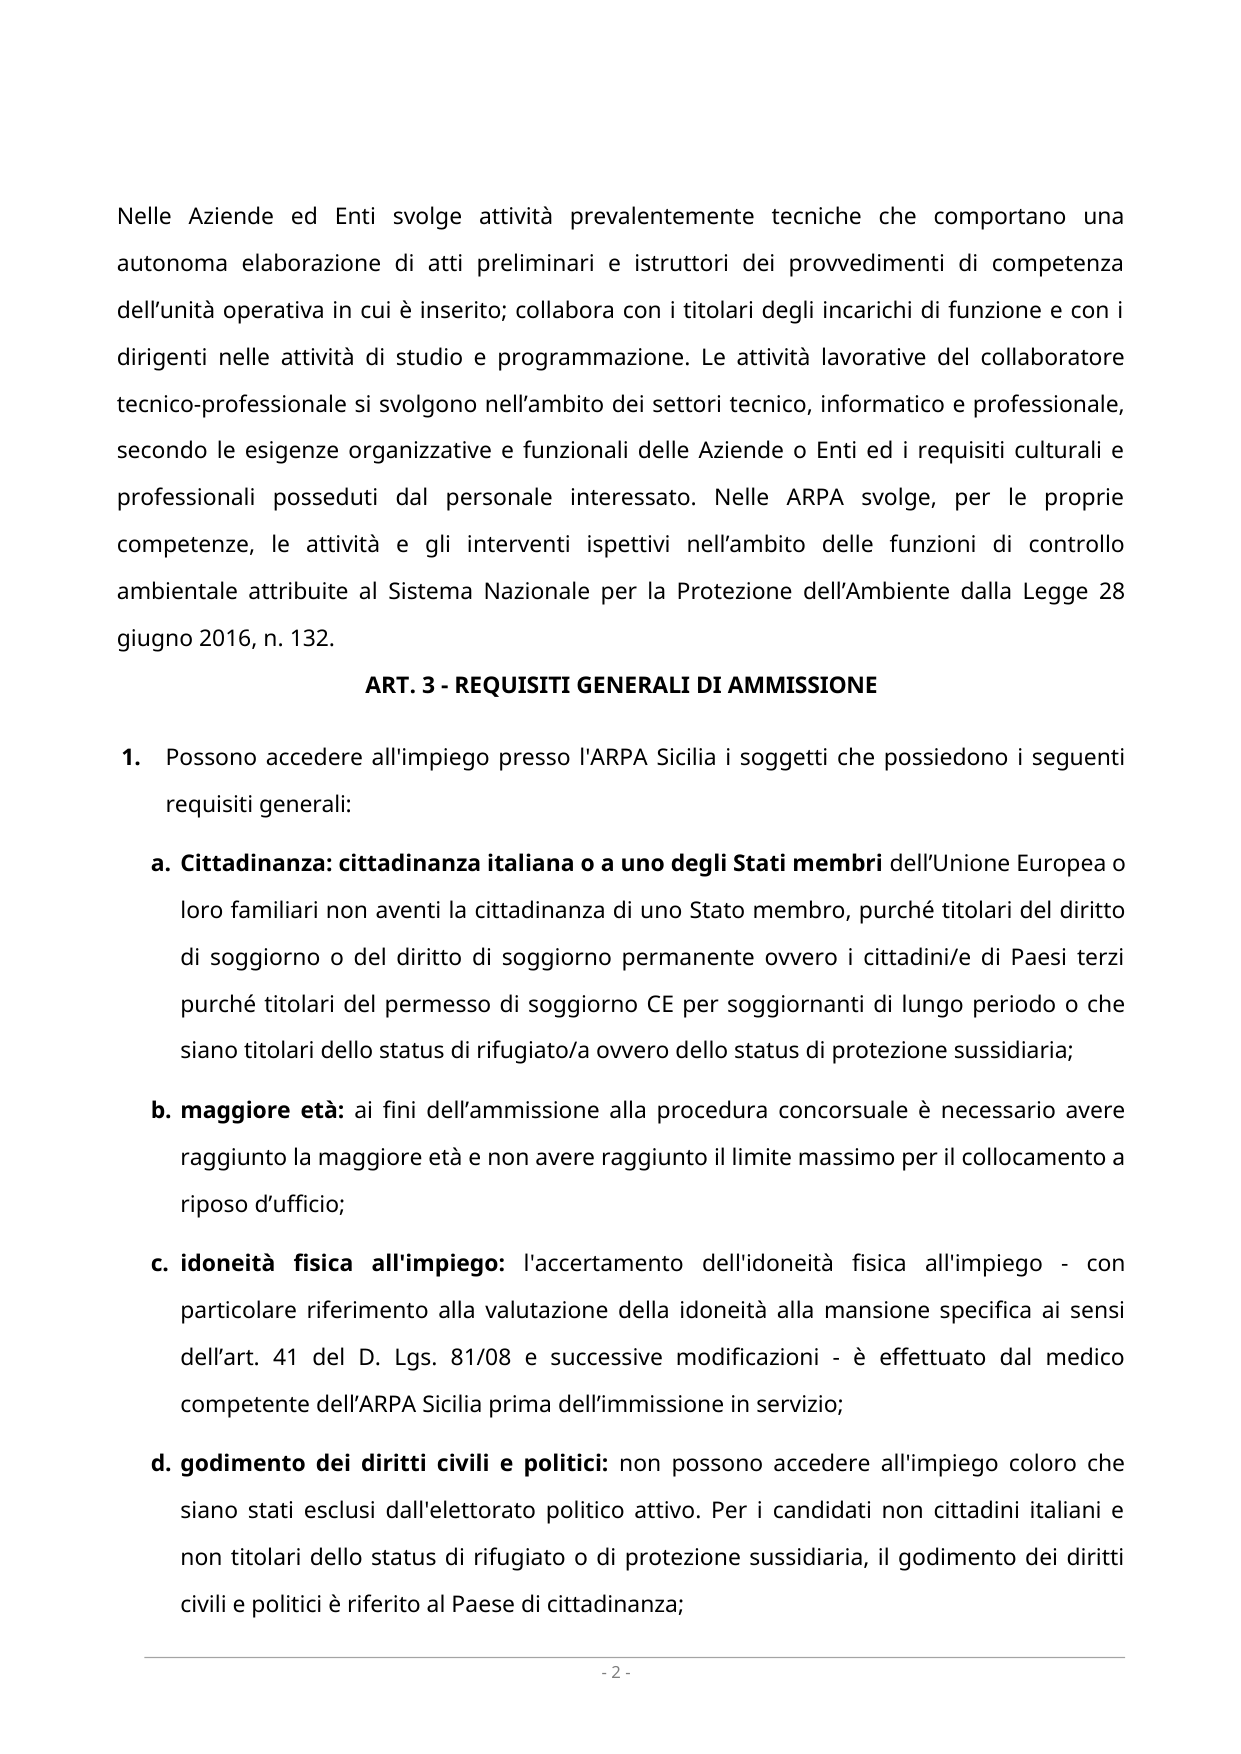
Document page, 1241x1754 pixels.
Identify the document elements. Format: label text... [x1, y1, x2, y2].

list idoneità fisica all'impiego: l'accertamento dell'idoneità fisica all'impiego - con particolare riferimento alla valutazione della idoneità alla mansione specifica ai sensi dell’art. 41 del D. Lgs. 81/08 e successive modificazioni - è effettuato dal medico competente dell’ARPA Sicilia prima dell’immissione in servizio; [151, 1247, 1126, 1419]
list Possono accedere all'impiego presso l'ARPA Sicilia i soggetti che possiedono i seguenti requisiti generali: [121, 741, 1126, 819]
list godimento dei diritti civili e politici: non possono accedere all'impiego coloro che siano stati esclusi dall'elettorato politico attivo. Per i candidati non cittadini italiani e non titolari dello status di rifugiato o di protezione sussidiaria, il godimento dei diritti civili e politici è riferito al Paese di cittadinanza; [151, 1447, 1125, 1619]
list Nelle Aziende ed Enti svolge attività prevalentemente tecniche che comportano una autonoma elaborazione di atti preliminari e istruttori dei provvedimenti di competenza dell’unità operativa in cui è inserito; collabora con i titolari degli incarichi di funzione e con i dirigenti nelle attività di studio e programmazione. Le attività lavorative del collaboratore tecnico-professionale si svolgono nell’ambito dei settori tecnico, informatico e professionale, secondo le esigenze organizzative e funzionali delle Aziende o Enti ed i requisiti culturali e professionali posseduti dal personale interessato. Nelle ARPA svolge, per le proprie competenze, le attività e gli interventi ispettivi nell’ambito delle funzioni di controllo ambientale attribuite al Sistema Nazionale per la Protezione dell’Ambiente dalla Legge 28 giugno 2016, n. 132. [117, 200, 1126, 653]
list maggiore età: ai fini dell’ammissione alla procedura concorsuale è necessario avere raggiunto la maggiore età e non avere raggiunto il limite massimo per il collocamento a riposo d’ufficio; [151, 1094, 1126, 1219]
text ART. 3 - REQUISITI GENERALI DI AMMISSIONE [107, 669, 1136, 700]
list Cittadinanza: cittadinanza italiana o a uno degli Stati membri dell’Unione Europea o loro familiari non aventi la cittadinanza di uno Stato membro, purché titolari del diritto di soggiorno o del diritto di soggiorno permanente ovvero i cittadini/e di Paesi terzi purché titolari del permesso di soggiorno CE per soggiornanti di lungo periodo o che siano titolari dello status di rifugiato/a ovvero dello status di protezione sussidiaria; [151, 847, 1126, 1066]
